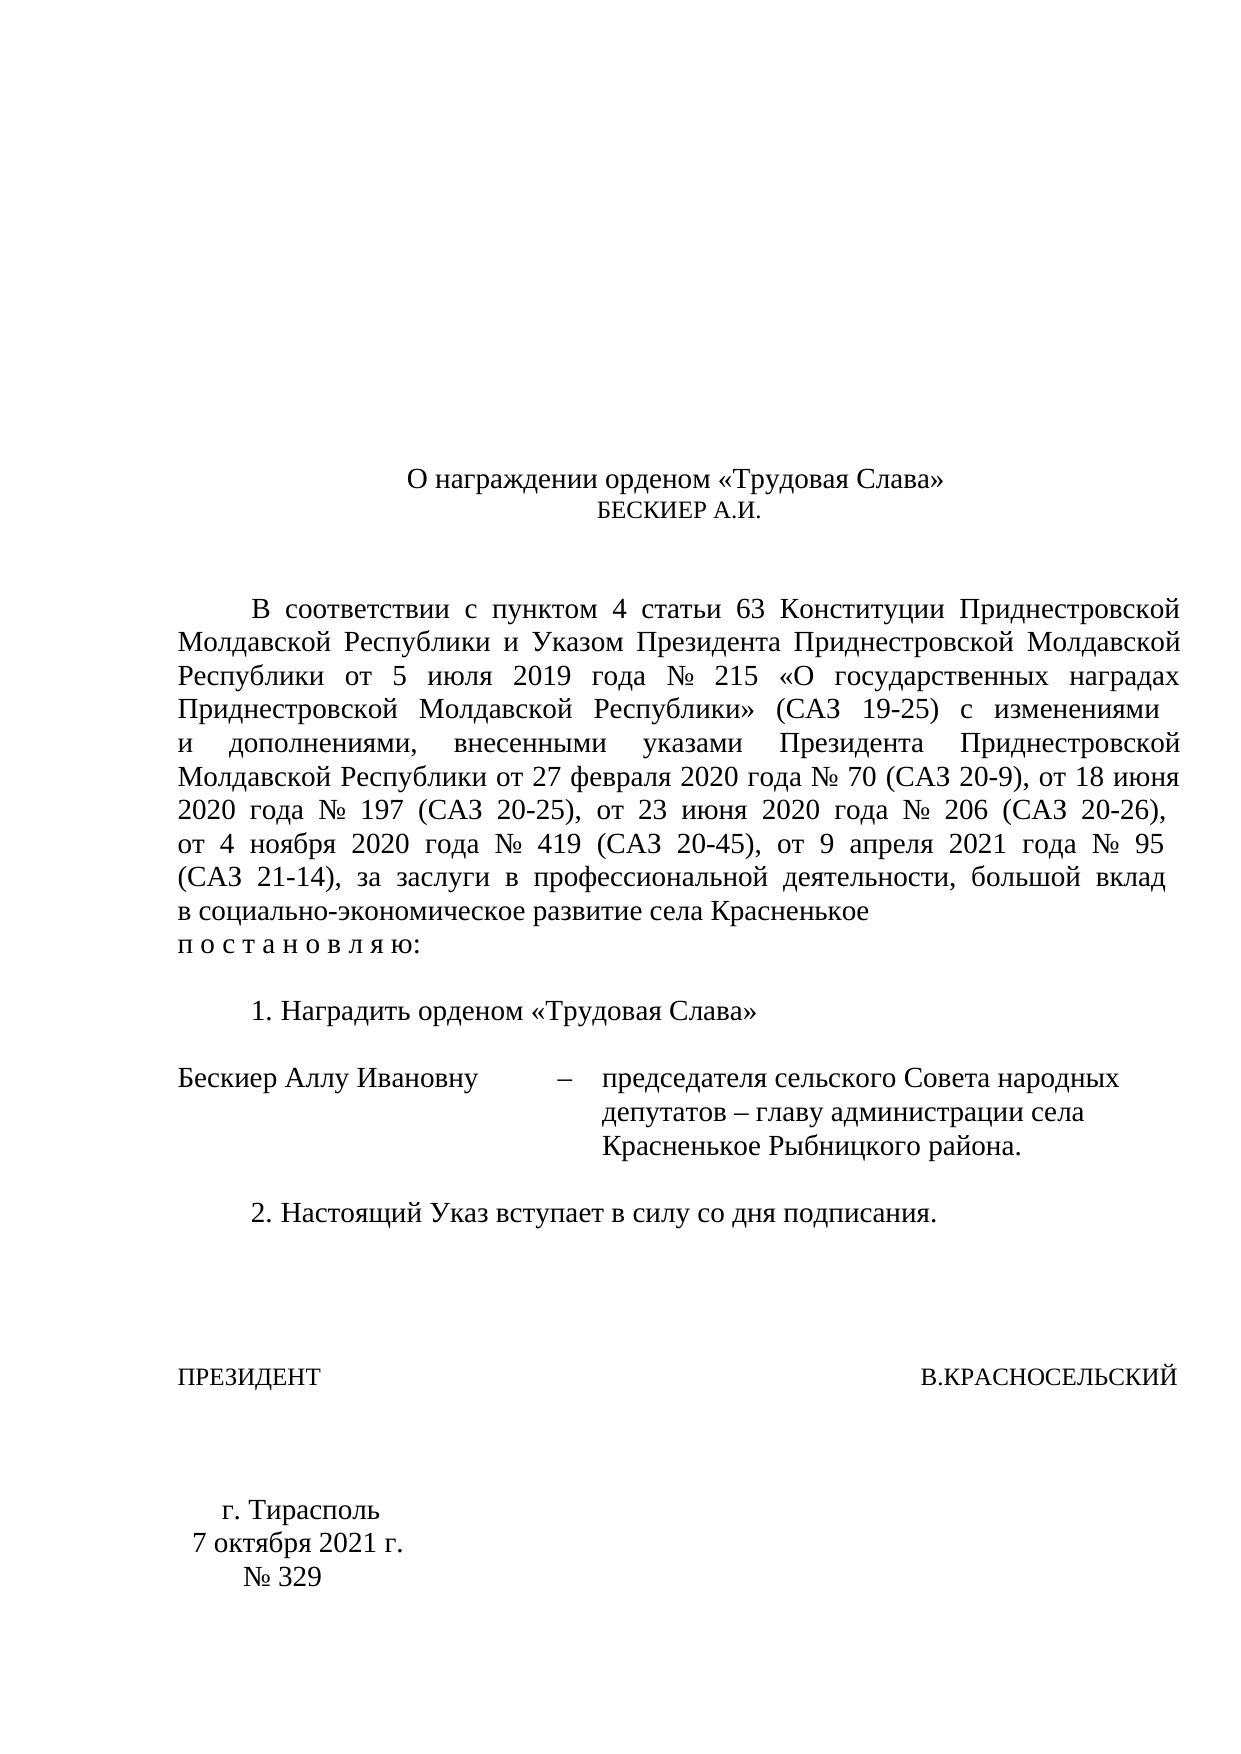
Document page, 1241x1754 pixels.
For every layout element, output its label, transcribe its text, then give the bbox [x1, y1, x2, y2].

list Наградить орденом «Трудовая Слава» [177, 993, 1181, 1027]
table_header – [546, 1061, 591, 1161]
list Настоящий Указ вступает в силу со дня подписания. [177, 1195, 1181, 1228]
text № 329 [177, 1559, 1181, 1592]
table_header председателя сельского Совета народных депутатов – главу администрации села Красненькое Рыбницкого района. [591, 1061, 1192, 1161]
text В соответствии с пунктом 4 статьи 63 Конституции Приднестровской Молдавской Республики и Указом Президента Приднестровской Молдавской Республики от 5 июля 2019 года № 215 «О государственных наградах Приднестровской Молдавской Республики» (САЗ 19-25) с изменениями и дополнениями, внесенными указами Президента Приднестровской Молдавской Республики от 27 февраля 2020 года № 70 (САЗ 20-9), от 18 июня 2020 года № 197 (САЗ 20-25), от 23 июня 2020 года № 206 (САЗ 20-26), от 4 ноября 2020 года № 419 (САЗ 20-45), от 9 апреля 2021 года № 95 (САЗ 21-14), за заслуги в профессиональной деятельности, большой вклад в социально-экономическое развитие села Красненькое [177, 591, 1181, 926]
text ПРЕЗИДЕНТ В.КРАСНОСЕЛЬСКИЙ [177, 1362, 1181, 1391]
text 7 октября 2021 г. [177, 1525, 1181, 1559]
text О награждении орденом «Трудовая Слава» БЕСКИЕР А.И. [177, 462, 1181, 524]
text г. Тирасполь [177, 1492, 1181, 1525]
table_header Бескиер Аллу Ивановну [166, 1061, 546, 1161]
text п о с т а н о в л я ю: [177, 926, 1181, 960]
